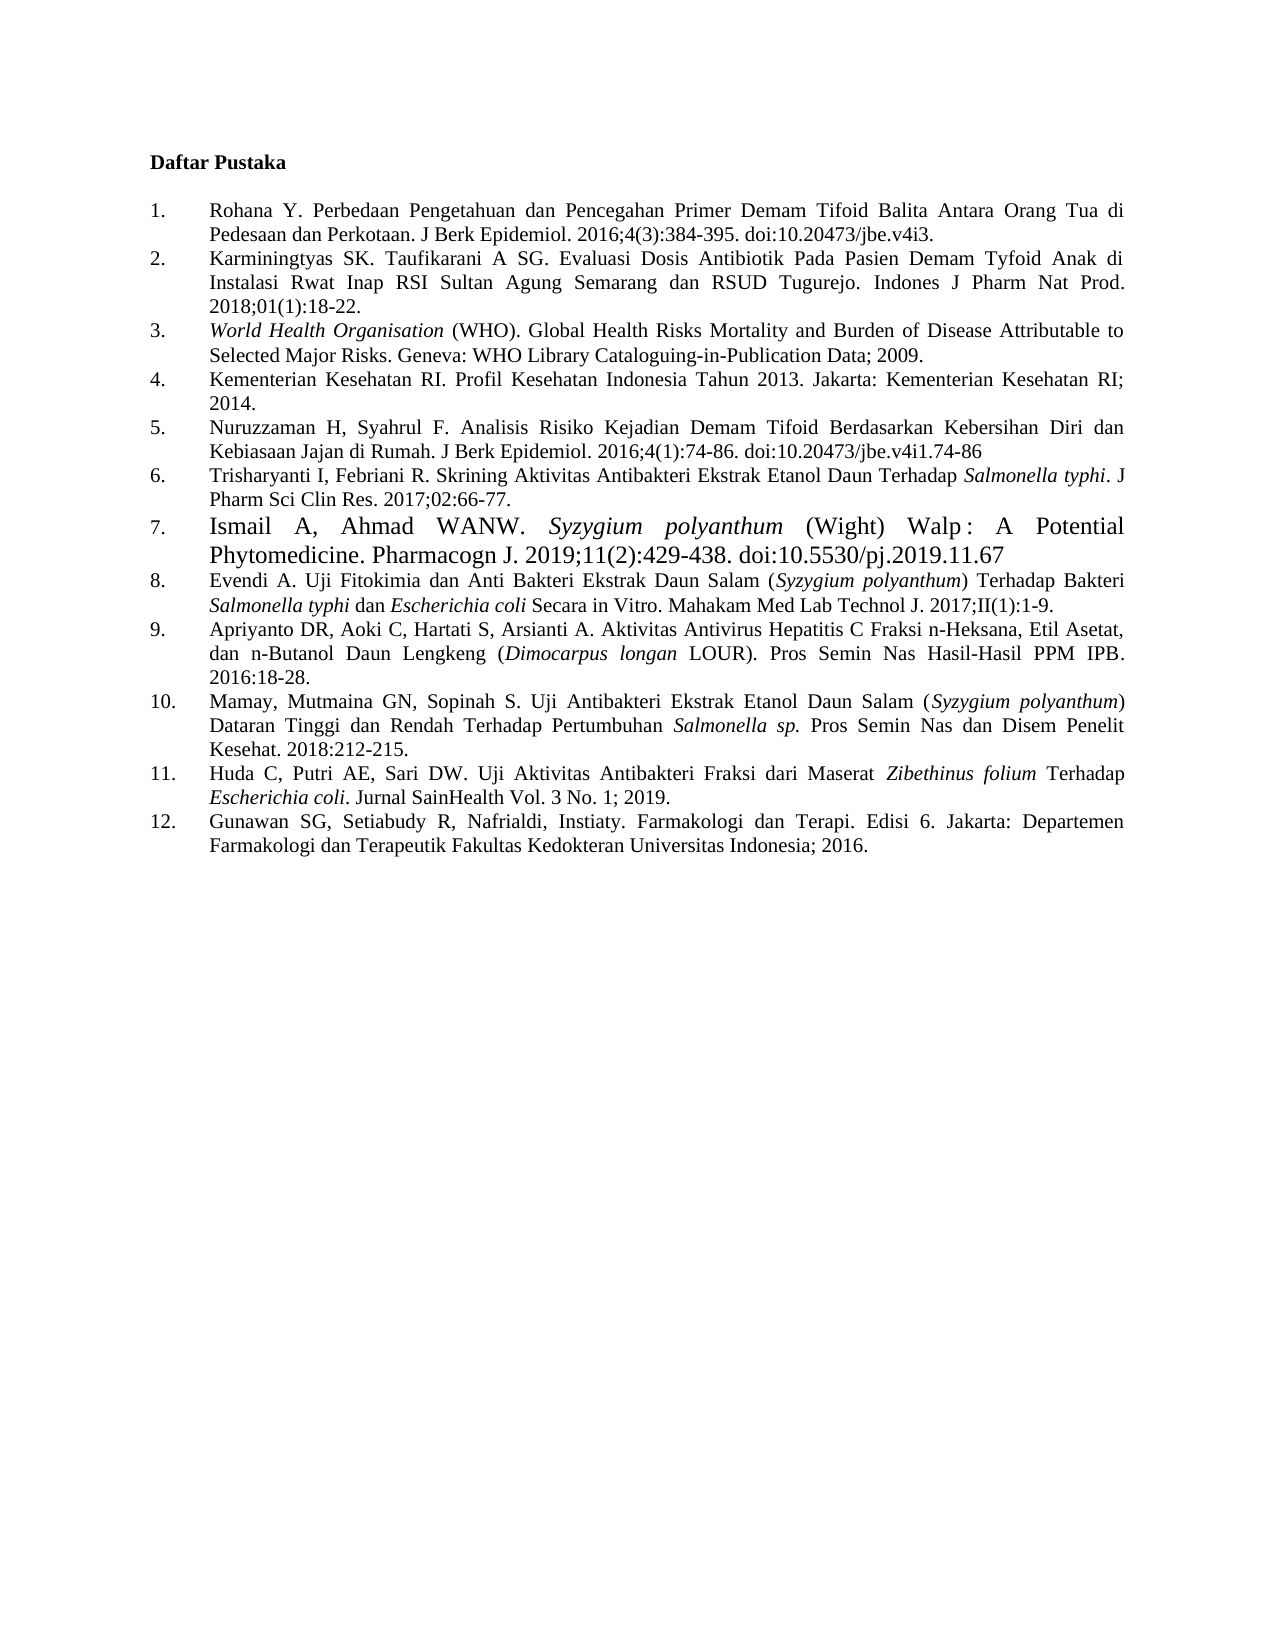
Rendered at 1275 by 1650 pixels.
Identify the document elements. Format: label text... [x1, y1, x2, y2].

text 5. Nuruzzaman H, Syahrul F. Analisis Risiko Kejadian Demam Tifoid Berdasarkan Kebersihan Diri dan Kebiasaan Jajan di Rumah. J Berk Epidemiol. 2016;4(1):74-86. doi:10.20473/jbe.v4i1.74-86 [150, 415, 1125, 463]
text 6. Trisharyanti I, Febriani R. Skrining Aktivitas Antibakteri Ekstrak Etanol Daun Terhadap Salmonella typhi. J Pharm Sci Clin Res. 2017;02:66-77. [150, 463, 1125, 511]
text Daftar Pustaka [150, 150, 1125, 174]
text 11. Huda C, Putri AE, Sari DW. Uji Aktivitas Antibakteri Fraksi dari Maserat Zibethinus folium Terhadap Escherichia coli. Jurnal SainHealth Vol. 3 No. 1; 2019. [150, 761, 1125, 809]
text 9. Apriyanto DR, Aoki C, Hartati S, Arsianti A. Aktivitas Antivirus Hepatitis C Fraksi n-Heksana, Etil Asetat, dan n-Butanol Daun Lengkeng (Dimocarpus longan LOUR). Pros Semin Nas Hasil-Hasil PPM IPB. 2016:18-28. [150, 617, 1125, 689]
text 4. Kementerian Kesehatan RI. Profil Kesehatan Indonesia Tahun 2013. Jakarta: Kementerian Kesehatan RI; 2014. [150, 367, 1125, 415]
text 2. Karminingtyas SK. Taufikarani A SG. Evaluasi Dosis Antibiotik Pada Pasien Demam Tyfoid Anak di Instalasi Rwat Inap RSI Sultan Agung Semarang dan RSUD Tugurejo. Indones J Pharm Nat Prod. 2018;01(1):18-22. [150, 246, 1125, 318]
text 7. Ismail A, Ahmad WANW. Syzygium polyanthum (Wight) Walp : A Potential Phytomedicine. Pharmacogn J. 2019;11(2):429-438. doi:10.5530/pj.2019.11.67 [150, 511, 1125, 568]
text 8. Evendi A. Uji Fitokimia dan Anti Bakteri Ekstrak Daun Salam (Syzygium polyanthum) Terhadap Bakteri Salmonella typhi dan Escherichia coli Secara in Vitro. Mahakam Med Lab Technol J. 2017;II(1):1-9. [150, 568, 1125, 617]
text 10. Mamay, Mutmaina GN, Sopinah S. Uji Antibakteri Ekstrak Etanol Daun Salam (Syzygium polyanthum) Dataran Tinggi dan Rendah Terhadap Pertumbuhan Salmonella sp. Pros Semin Nas dan Disem Penelit Kesehat. 2018:212-215. [150, 689, 1125, 761]
text 1. Rohana Y. Perbedaan Pengetahuan dan Pencegahan Primer Demam Tifoid Balita Antara Orang Tua di Pedesaan dan Perkotaan. J Berk Epidemiol. 2016;4(3):384-395. doi:10.20473/jbe.v4i3. [150, 198, 1125, 246]
text 3. World Health Organisation (WHO). Global Health Risks Mortality and Burden of Disease Attributable to Selected Major Risks. Geneva: WHO Library Cataloguing-in-Publication Data; 2009. [150, 318, 1125, 367]
text 12. Gunawan SG, Setiabudy R, Nafrialdi, Instiaty. Farmakologi dan Terapi. Edisi 6. Jakarta: Departemen Farmakologi dan Terapeutik Fakultas Kedokteran Universitas Indonesia; 2016. [150, 809, 1125, 857]
